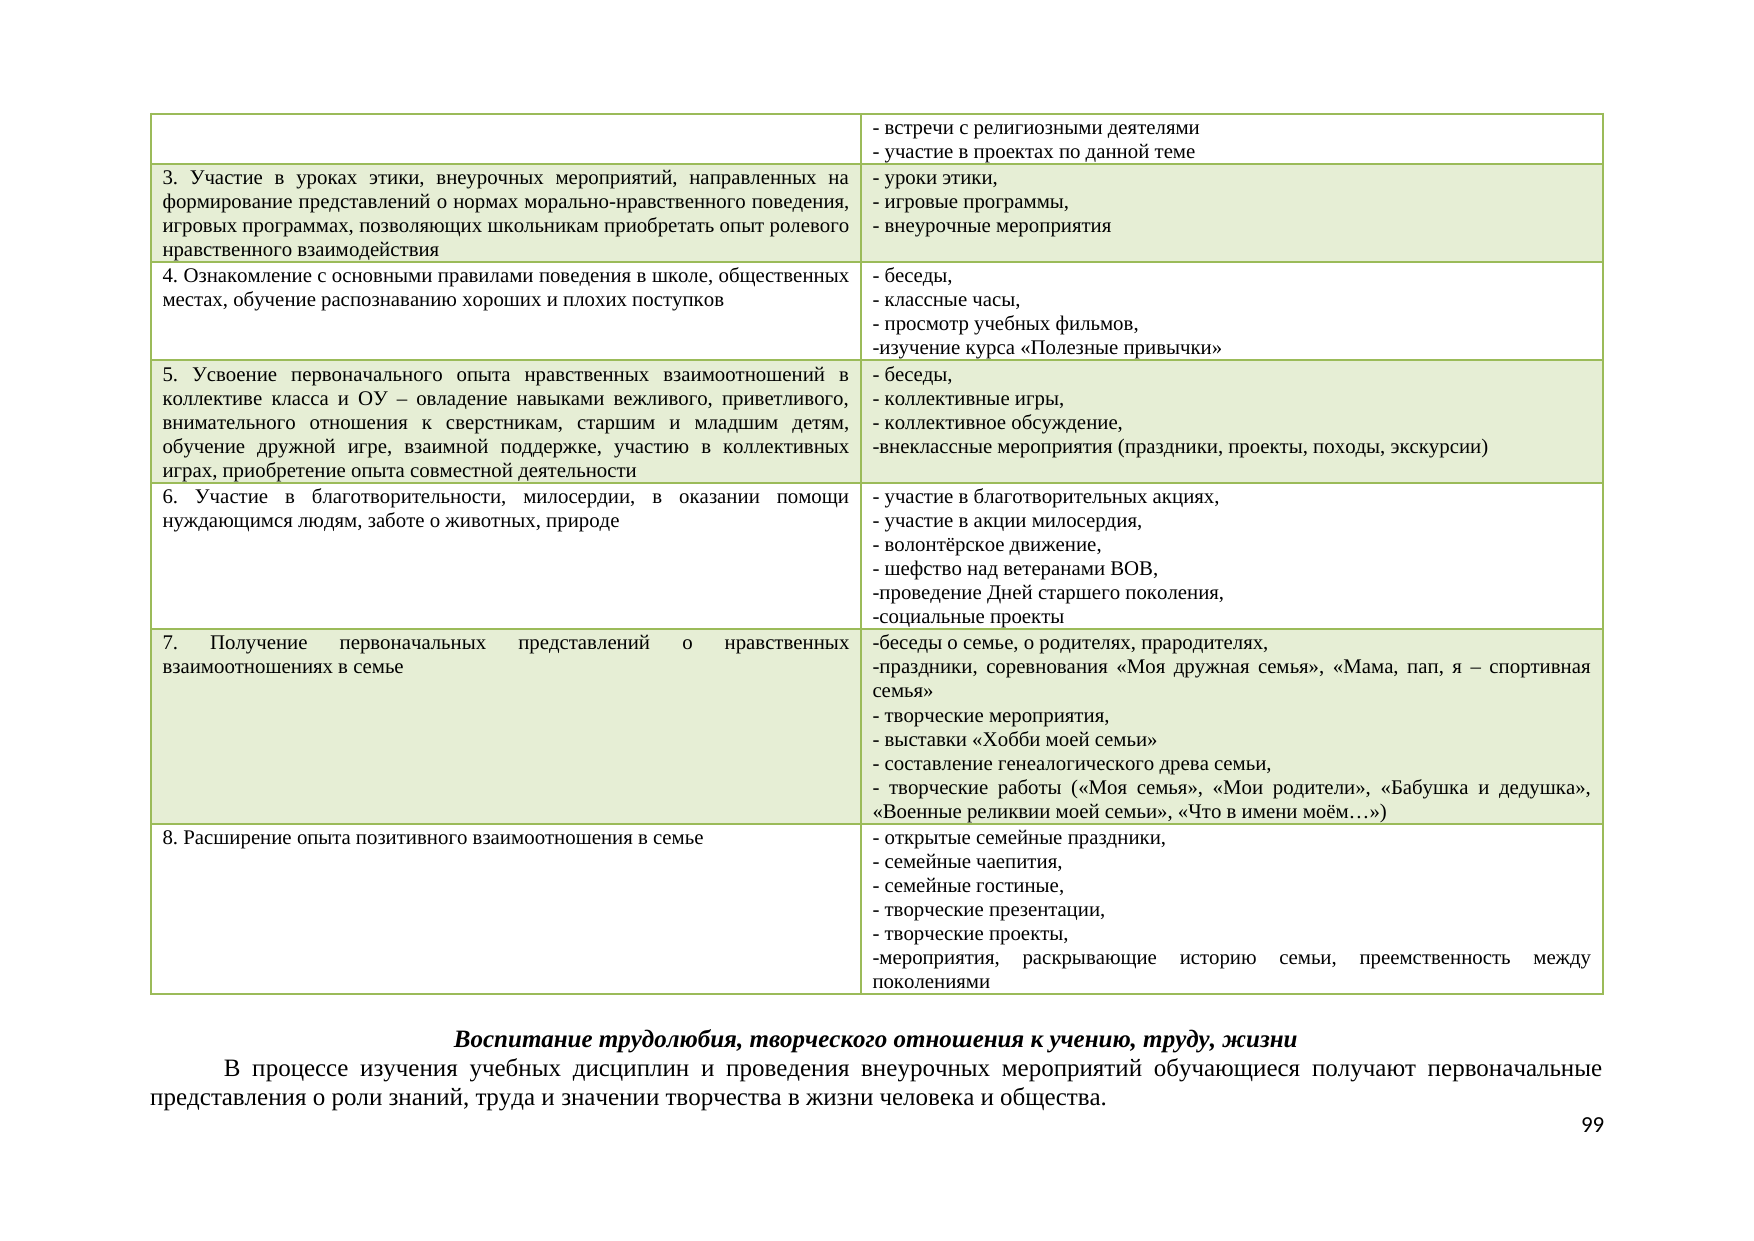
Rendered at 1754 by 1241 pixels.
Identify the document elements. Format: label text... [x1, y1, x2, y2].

table_cell 3. Участие в уроках этики, внеурочных мероприятий, направленных на формирование представлений о нормах морально-нравственного поведения, игровых программах, позволяющих школьникам приобретать опыт ролевого нравственного взаимодействия [152, 165, 860, 261]
table_cell -беседы о семье, о родителях, прародителях, -праздники, соревнования «Моя дружная семья», «Мама, пап, я – спортивная семья» - творческие мероприятия, - выставки «Хобби моей семьи» - составление генеалогического древа семьи, - творческие работы («Моя семья», «Мои родители», «Бабушка и дедушка», «Военные реликвии моей семьи», «Что в имени моём…») [862, 630, 1602, 823]
table_cell 6. Участие в благотворительности, милосердии, в оказании помощи нуждающимся людям, заботе о животных, природе [152, 484, 860, 628]
text В процессе изучения учебных дисциплин и проведения внеурочных мероприятий обучающиеся получают первоначальные представления о роли знаний, труда и значении творчества в жизни человека и общества. [150, 1053, 1604, 1110]
table_cell 8. Расширение опыта позитивного взаимоотношения в семье [152, 825, 860, 993]
table_cell 5. Усвоение первоначального опыта нравственных взаимоотношений в коллективе класса и ОУ – овладение навыками вежливого, приветливого, внимательного отношения к сверстникам, старшим и младшим детям, обучение дружной игре, взаимной поддержке, участию в коллективных играх, приобретение опыта совместной деятельности [152, 361, 860, 482]
table_cell - участие в благотворительных акциях, - участие в акции милосердия, - волонтёрское движение, - шефство над ветеранами ВОВ, -проведение Дней старшего поколения, -социальные проекты [862, 484, 1602, 628]
text Воспитание трудолюбия, творческого отношения к учению, труду, жизни [150, 1024, 1604, 1053]
table_cell - открытые семейные праздники, - семейные чаепития, - семейные гостиные, - творческие презентации, - творческие проекты, -мероприятия, раскрывающие историю семьи, преемственность между поколениями [862, 825, 1602, 993]
table_cell - уроки этики, - игровые программы, - внеурочные мероприятия [862, 165, 1602, 261]
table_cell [152, 115, 860, 163]
table_cell - беседы, - коллективные игры, - коллективное обсуждение, -внеклассные мероприятия (праздники, проекты, походы, экскурсии) [862, 361, 1602, 482]
table_cell 7. Получение первоначальных представлений о нравственных взаимоотношениях в семье [152, 630, 860, 823]
table_cell 4. Ознакомление с основными правилами поведения в школе, общественных местах, обучение распознаванию хороших и плохих поступков [152, 263, 860, 359]
table_cell - беседы, - классные часы, - просмотр учебных фильмов, -изучение курса «Полезные привычки» [862, 263, 1602, 359]
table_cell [862, 115, 1602, 163]
